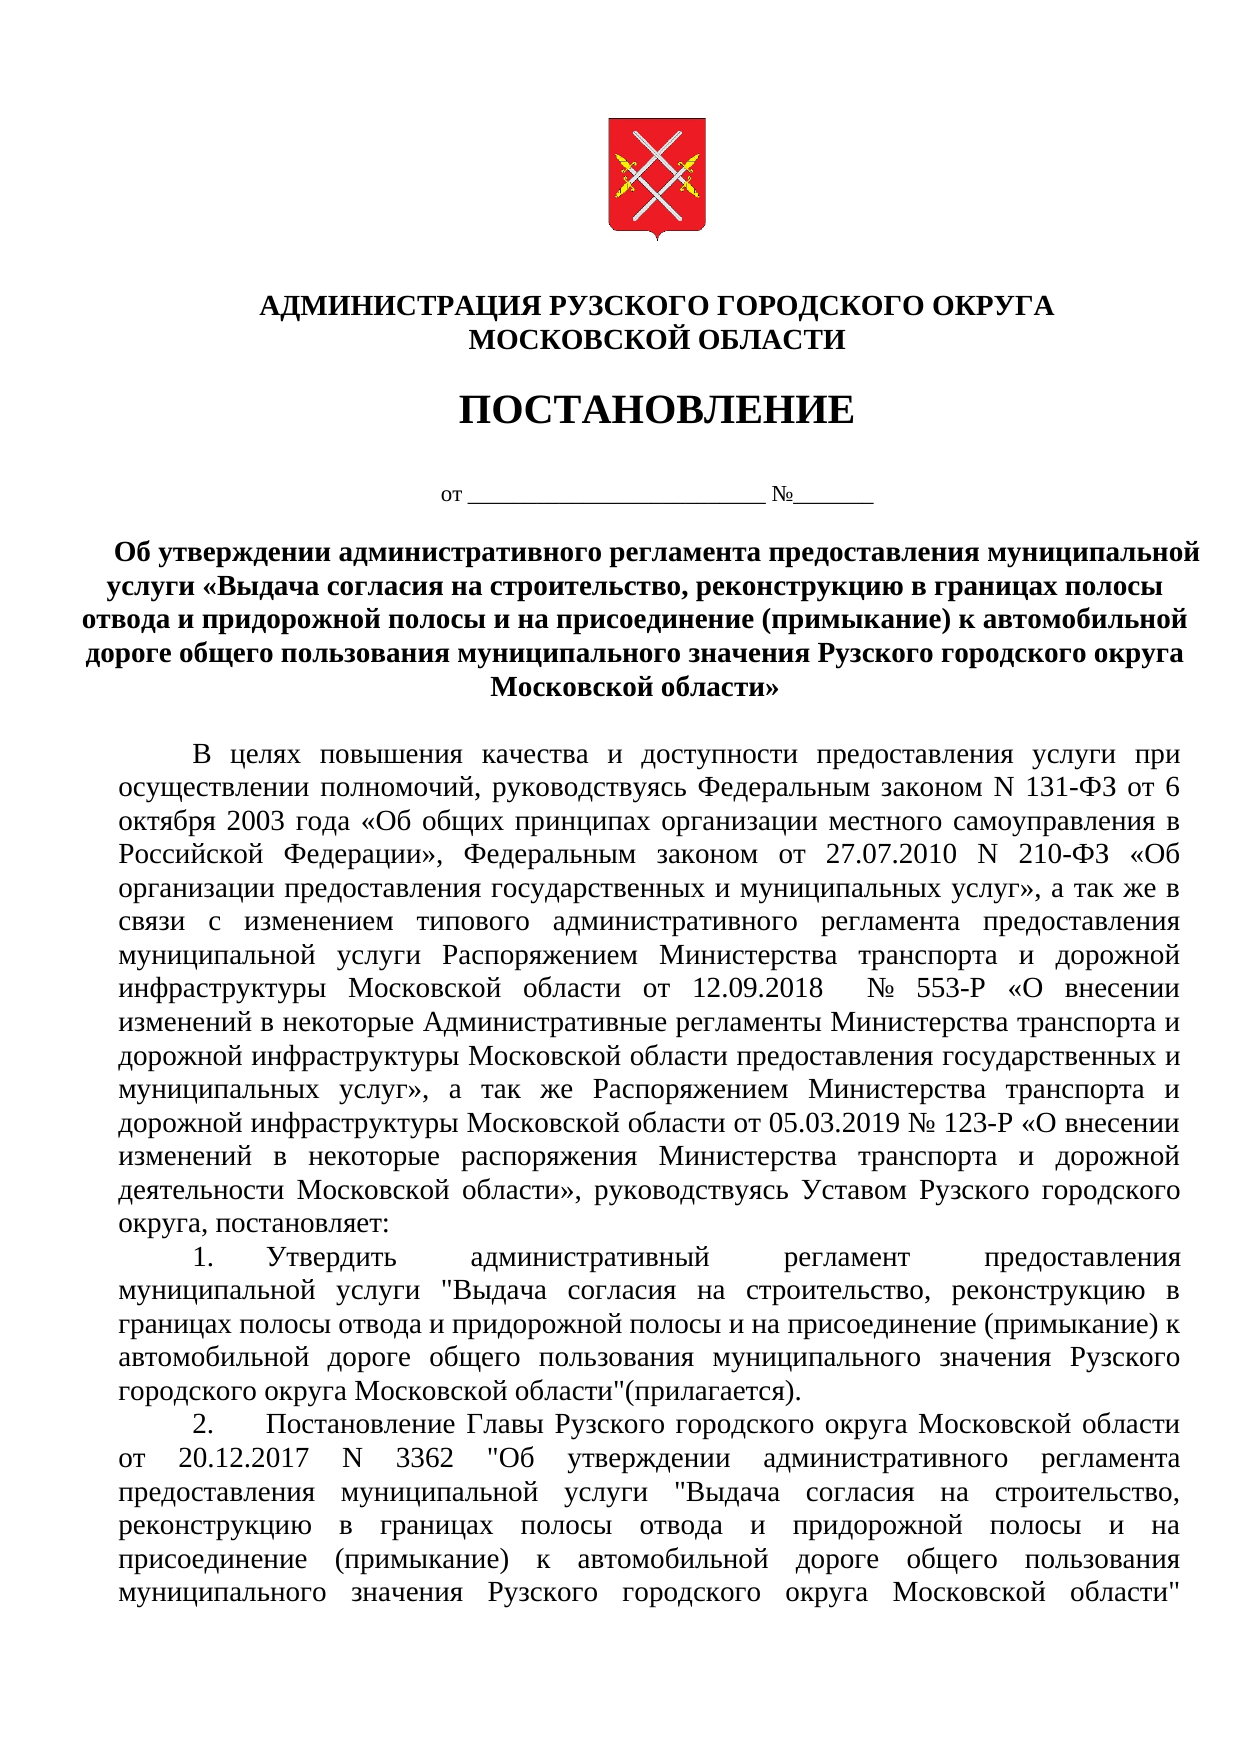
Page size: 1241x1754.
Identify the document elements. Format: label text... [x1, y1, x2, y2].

text ПОСТАНОВЛЕНИЕ [59, 384, 1211, 432]
text МОСКОВСКОЙ ОБЛАСТИ [59, 322, 1211, 356]
list Утвердить административный регламент предоставления муниципальной услуги "Выдача согласия на строительство, реконструкцию в границах полосы отвода и придорожной полосы и на присоединение (примыкание) к автомобильной дороге общего пользования муниципального значения Рузского городского округа Московской области"(прилагается). [118, 1239, 1181, 1407]
text АДМИНИСТРАЦИЯ РУЗСКОГО ГОРОДСКОГО ОКРУГА [59, 288, 1211, 322]
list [118, 1407, 1181, 1608]
text Об утверждении административного регламента предоставления муниципальной услуги «Выдача согласия на строительство, реконструкцию в границах полосы отвода и придорожной полосы и на присоединение (примыкание) к автомобильной дороге общего пользования муниципального значения Рузского городского округа Московской области» [59, 534, 1211, 702]
text от __________________________ №_______ [59, 480, 1211, 506]
picture [608, 118, 706, 241]
text В целях повышения качества и доступности предоставления услуги при осуществлении полномочий, руководствуясь Федеральным законом N 131-ФЗ от 6 октября 2003 года «Об общих принципах организации местного самоуправления в Российской Федерации», Федеральным законом от 27.07.2010 N 210-ФЗ «Об организации предоставления государственных и муниципальных услуг», а так же в связи с изменением типового административного регламента предоставления муниципальной услуги Распоряжением Министерства транспорта и дорожной инфраструктуры Московской области от 12.09.2018 № 553-Р «О внесении изменений в некоторые Административные регламенты Министерства транспорта и дорожной инфраструктуры Московской области предоставления государственных и муниципальных услуг», а так же Распоряжением Министерства транспорта и дорожной инфраструктуры Московской области от 05.03.2019 № 123-Р «О внесении изменений в некоторые распоряжения Министерства транспорта и дорожной деятельности Московской области», руководствуясь Уставом Рузского городского округа, постановляет: [118, 736, 1181, 1239]
